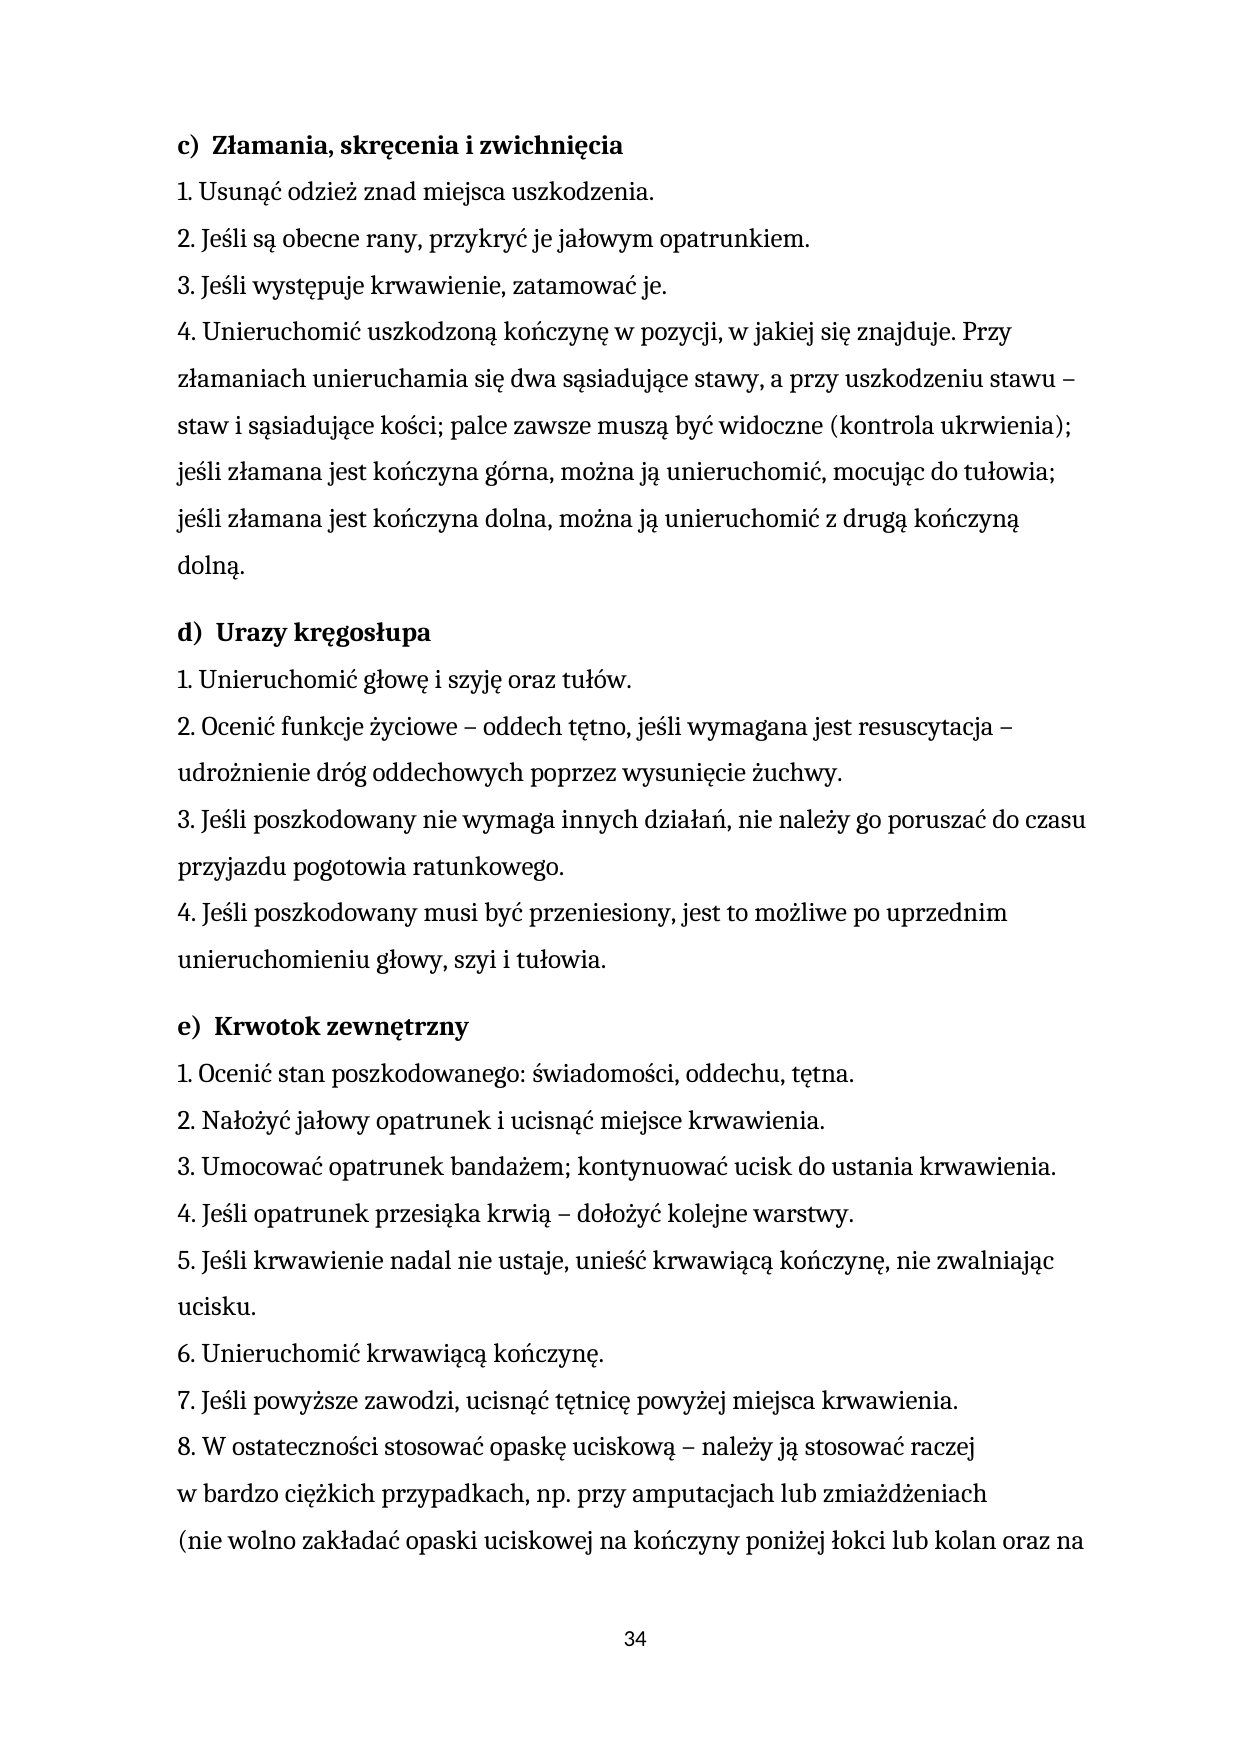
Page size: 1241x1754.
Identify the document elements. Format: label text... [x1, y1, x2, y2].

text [177, 1011, 1093, 1556]
text d) Urazy kręgosłupa 1. Unieruchomić głowę i szyję oraz tułów. 2. Ocenić funkcje życiowe – oddech tętno, jeśli wymagana jest resuscytacja – udrożnienie dróg oddechowych poprzez wysunięcie żuchwy. 3. Jeśli poszkodowany nie wymaga innych działań, nie należy go poruszać do czasu przyjazdu pogotowia ratunkowego. 4. Jeśli poszkodowany musi być przeniesiony, jest to możliwe po uprzednim unieruchomieniu głowy, szyi i tułowia. [177, 617, 1093, 975]
text c) Złamania, skręcenia i zwichnięcia 1. Usunąć odzież znad miejsca uszkodzenia. 2. Jeśli są obecne rany, przykryć je jałowym opatrunkiem. 3. Jeśli występuje krwawienie, zatamować je. 4. Unieruchomić uszkodzoną kończynę w pozycji, w jakiej się znajduje. Przy złamaniach unieruchamia się dwa sąsiadujące stawy, a przy uszkodzeniu stawu – staw i sąsiadujące kości; palce zawsze muszą być widoczne (kontrola ukrwienia); jeśli złamana jest kończyna górna, można ją unieruchomić, mocując do tułowia; jeśli złamana jest kończyna dolna, można ją unieruchomić z drugą kończyną dolną. [177, 130, 1093, 581]
